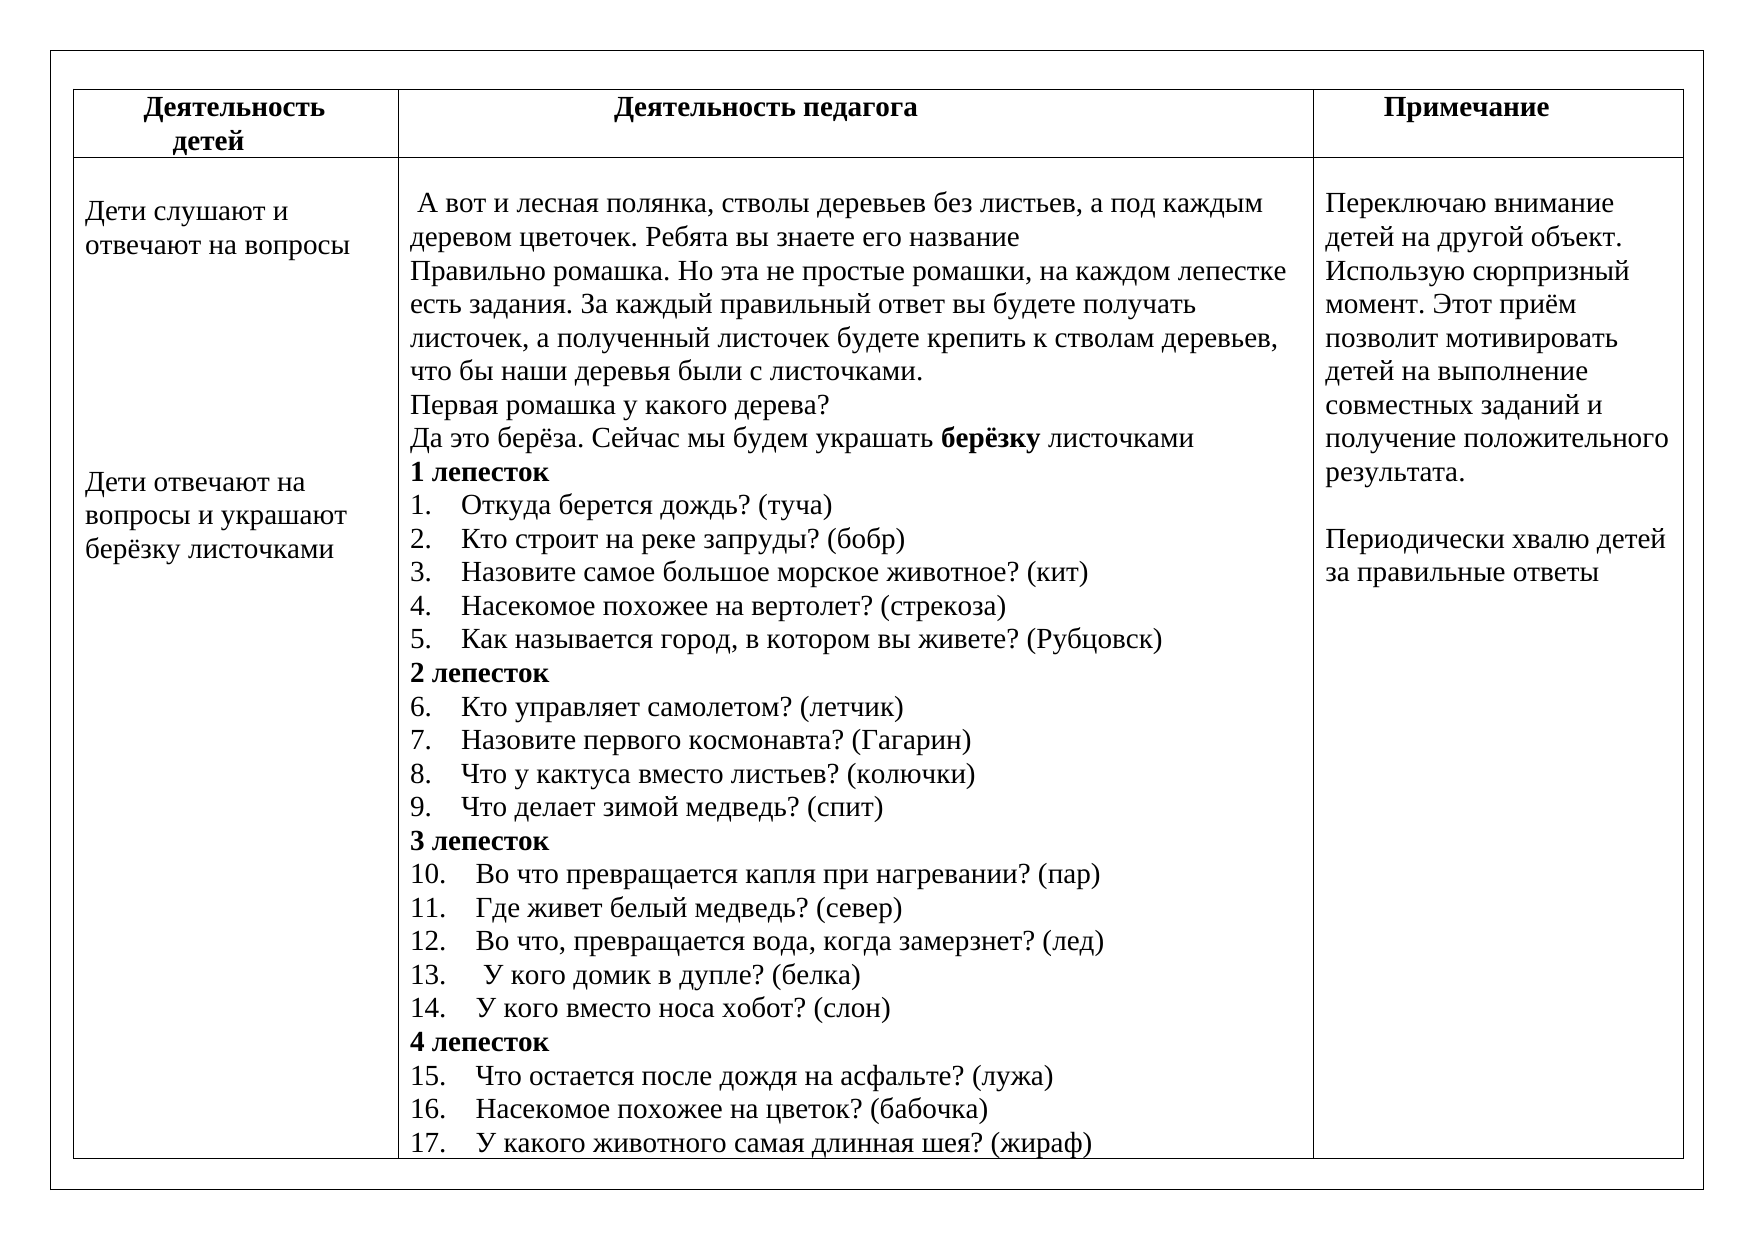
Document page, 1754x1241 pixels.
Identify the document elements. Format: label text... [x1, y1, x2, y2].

table_header Деятельность педагога [399, 90, 1313, 157]
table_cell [399, 158, 1313, 1158]
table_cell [74, 158, 398, 1158]
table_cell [1314, 158, 1683, 1158]
table_header Примечание [1314, 90, 1683, 157]
table_header Деятельность детей [74, 90, 398, 157]
